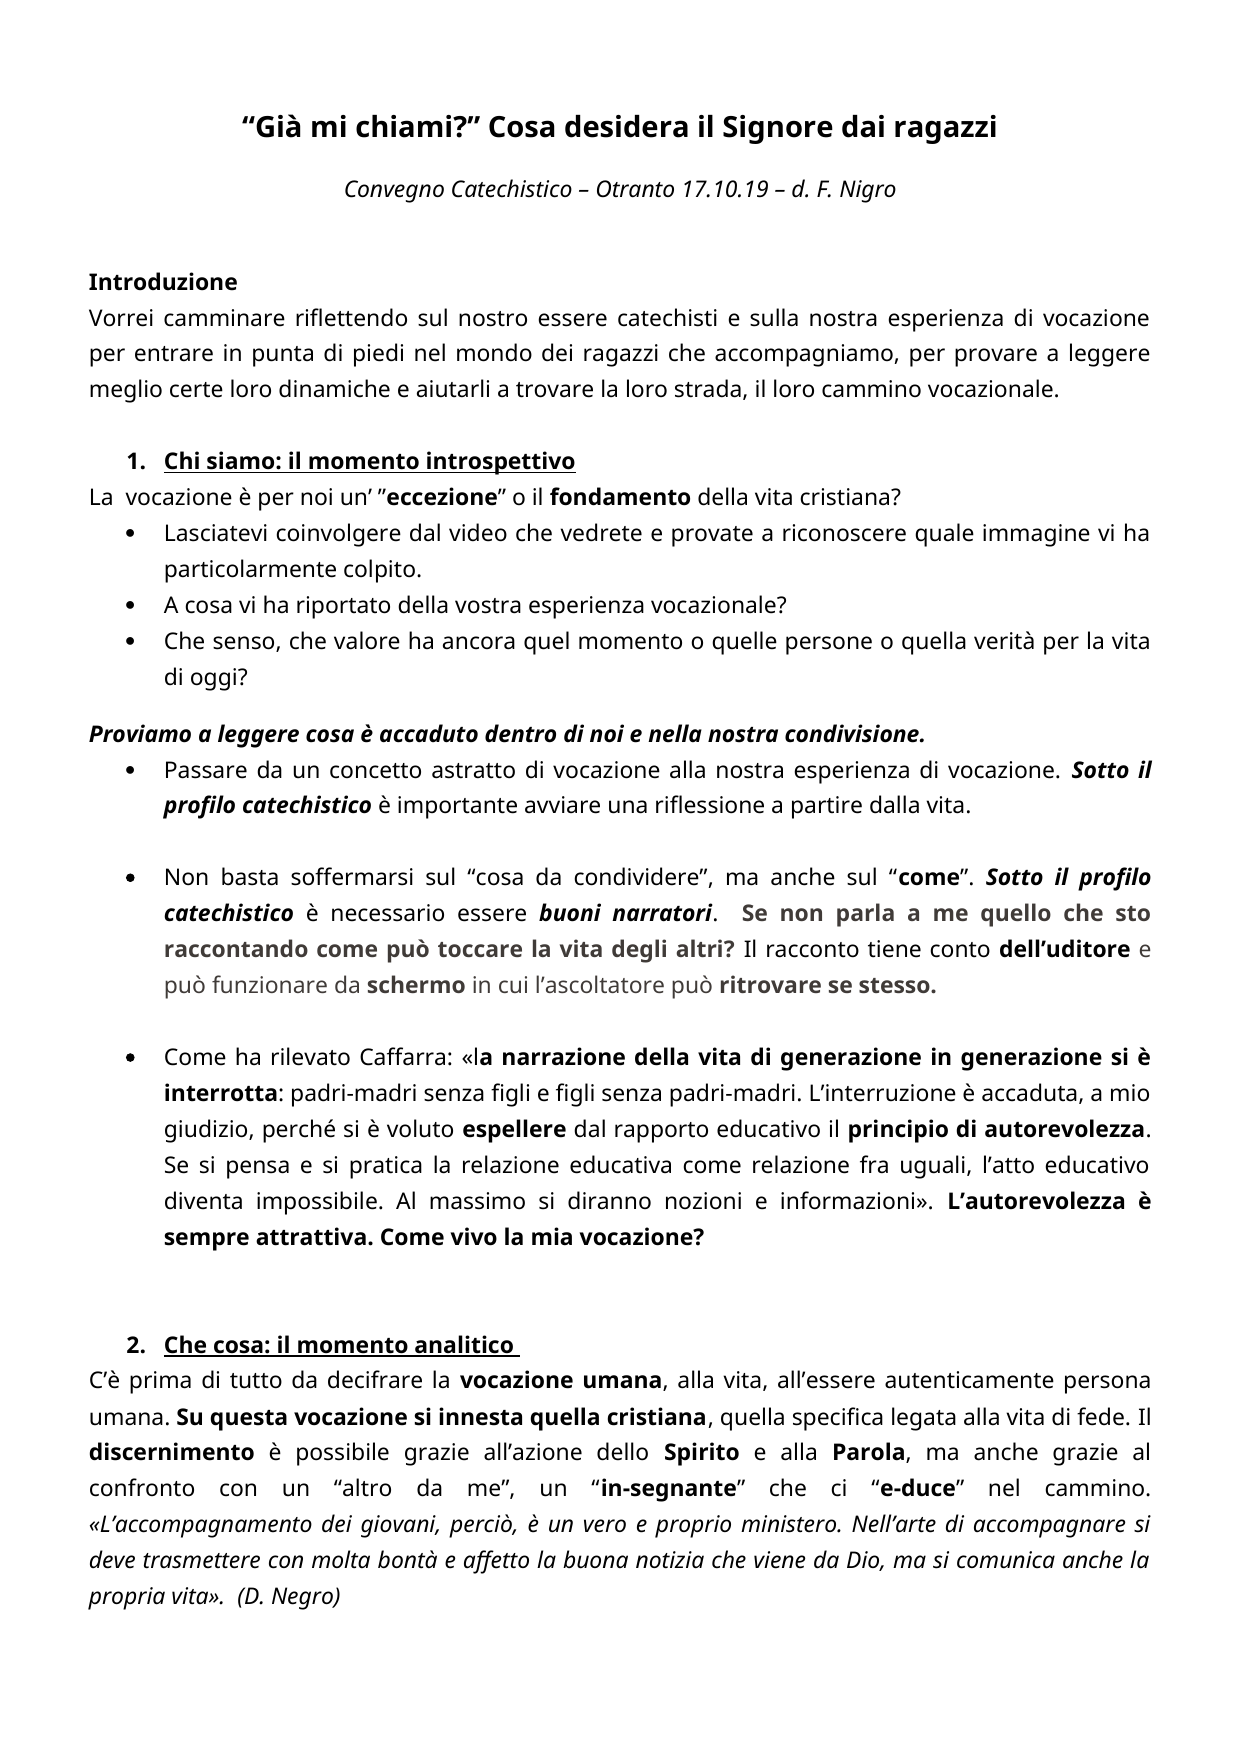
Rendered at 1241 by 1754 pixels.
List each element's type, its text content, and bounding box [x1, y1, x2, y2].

list Chi siamo: il momento introspettivo [126, 445, 1152, 476]
text Convegno Catechistico – Otranto 17.10.19 – d. F. Nigro [89, 173, 1152, 204]
list Non basta soffermarsi sul “cosa da condividere”, ma anche sul “come”. Sotto il profilo catechistico è necessario essere buoni narratori. Se non parla a me quello che sto raccontando come può toccare la vita degli altri? Il racconto tiene conto dell’uditore e può funzionare da schermo in cui l’ascoltatore può ritrovare se stesso. [126, 861, 1152, 1000]
list A cosa vi ha riportato della vostra esperienza vocazionale? [126, 589, 1152, 620]
list Passare da un concetto astratto di vocazione alla nostra esperienza di vocazione. Sotto il profilo catechistico è importante avviare una riflessione a partire dalla vita. [126, 753, 1152, 821]
list Lasciatevi coinvolgere dal video che vedrete e provate a riconoscere quale immagine vi ha particolarmente colpito. [126, 517, 1152, 584]
list Che senso, che valore ha ancora quel momento o quelle persone o quella verità per la vita di oggi? [126, 625, 1152, 692]
list Come ha rilevato Caffarra: «la narrazione della vita di generazione in generazione si è interrotta: padri-madri senza figli e figli senza padri-madri. L’interruzione è accaduta, a mio giudizio, perché si è voluto espellere dal rapporto educativo il principio di autorevolezza. Se si pensa e si pratica la relazione educativa come relazione fra uguali, l’atto educativo diventa impossibile. Al massimo si diranno nozioni e informazioni». L’autorevolezza è sempre attrattiva. Come vivo la mia vocazione? [126, 1041, 1152, 1252]
text Proviamo a leggere cosa è accaduto dentro di noi e nella nostra condivisione. [89, 718, 1152, 749]
list Che cosa: il momento analitico [126, 1328, 1152, 1360]
text Vorrei camminare riflettendo sul nostro essere catechisti e sulla nostra esperienza di vocazione per entrare in punta di piedi nel mondo dei ragazzi che accompagniamo, per provare a leggere meglio certe loro dinamiche e aiutarli a trovare la loro strada, il loro cammino vocazionale. [89, 301, 1152, 404]
text C’è prima di tutto da decifrare la vocazione umana, alla vita, all’essere autenticamente persona umana. Su questa vocazione si innesta quella cristiana, quella specifica legata alla vita di fede. Il discernimento è possibile grazie all’azione dello Spirito e alla Parola, ma anche grazie al confronto con un “altro da me”, un “in-segnante” che ci “e-duce” nel cammino. «L’accompagnamento dei giovani, perciò, è un vero e proprio ministero. Nell’arte di accompagnare si deve trasmettere con molta bontà e affetto la buona notizia che viene da Dio, ma si comunica anche la propria vita». (D. Negro) [89, 1364, 1152, 1611]
text Introduzione [89, 266, 1152, 297]
text La vocazione è per noi un’ ”eccezione” o il fondamento della vita cristiana? [89, 481, 1152, 512]
text “Già mi chiami?” Cosa desidera il Signore dai ragazzi [89, 106, 1152, 146]
